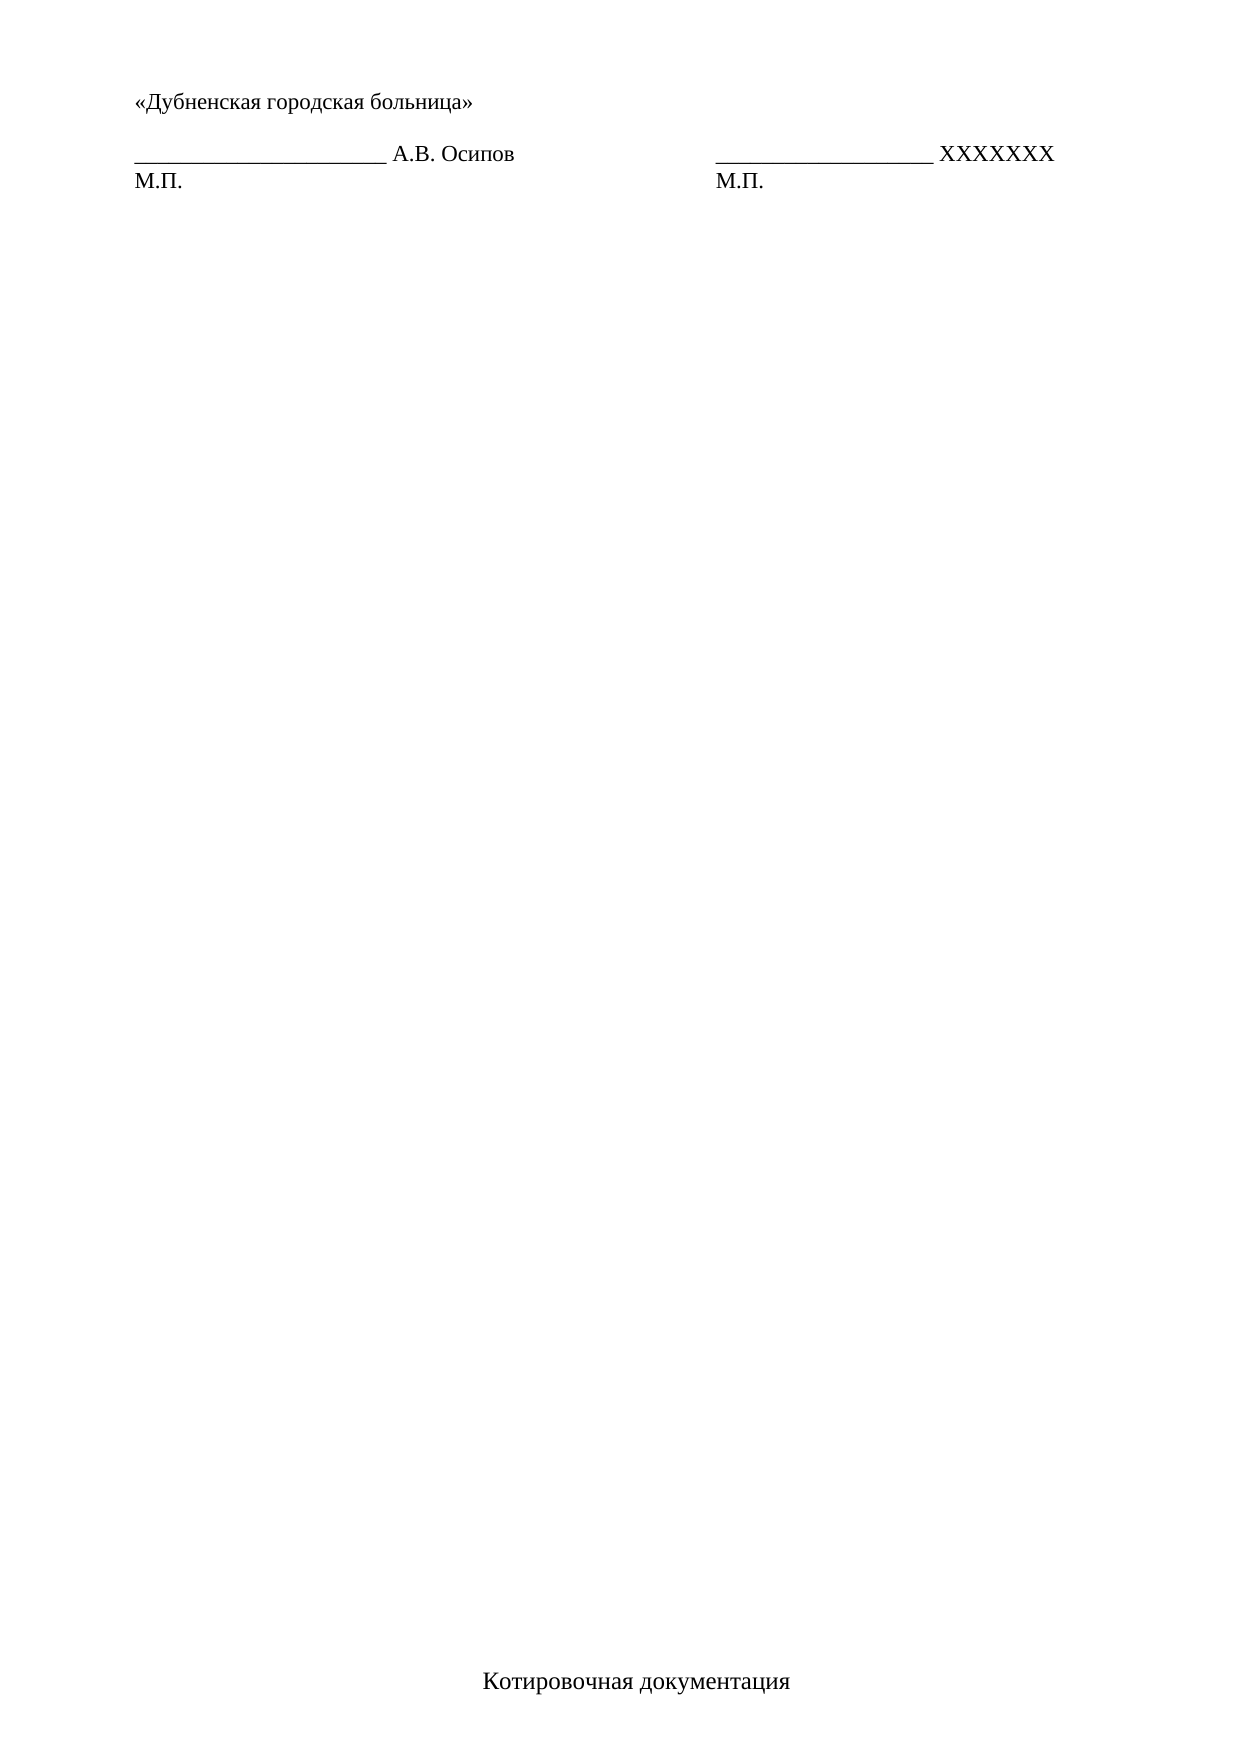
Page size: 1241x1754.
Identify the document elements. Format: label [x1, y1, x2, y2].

table_cell [123, 88, 636, 193]
table_cell [636, 88, 1150, 193]
